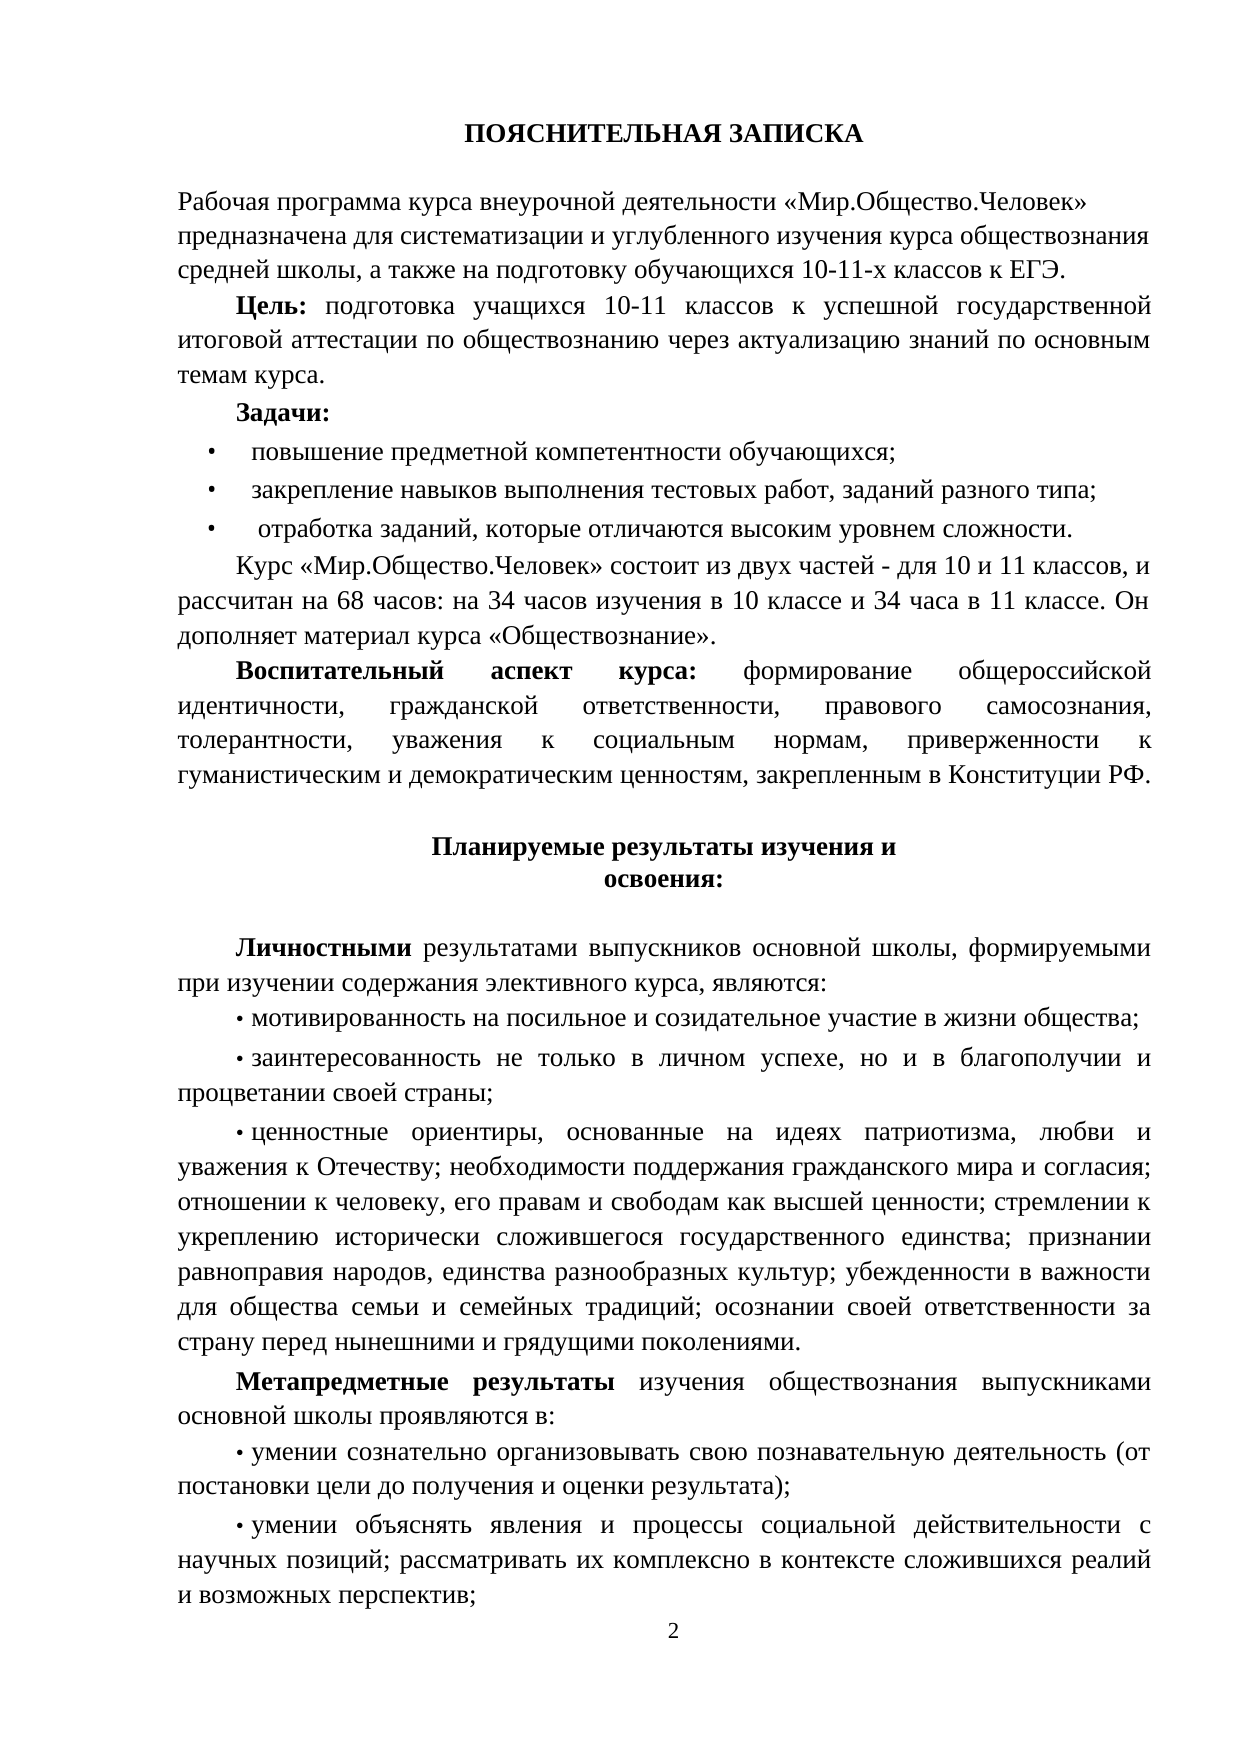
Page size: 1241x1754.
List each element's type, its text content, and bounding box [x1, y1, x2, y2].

subtitle ПОЯСНИТЕЛЬНАЯ ЗАПИСКА [368, 117, 959, 148]
list заинтересованность не только в личном успехе, но и в благополучии и процветании своей страны; [177, 1041, 1151, 1107]
text Курс «Мир.Общество.Человек» состоит из двух частей - для 10 и 11 классов, и рассчитан на 68 часов: на 34 часов изучения в 10 классе и 34 часа в 11 классе. Он дополняет материал курса «Обществознание». [177, 549, 1151, 650]
text Личностными результатами выпускников основной школы, формируемыми при изучении содержания элективного курса, являются: [177, 931, 1151, 997]
text Цель: подготовка учащихся 10-11 классов к успешной государственной итоговой аттестации по обществознанию через актуализацию знаний по основным темам курса. [177, 289, 1152, 389]
list ценностные ориентиры, основанные на идеях патриотизма, любви и уважения к Отечеству; необходимости поддержания гражданского мира и согласия; отношении к человеку, его правам и свободам как высшей ценности; стремлении к укреплению исторически сложившегося государственного единства; признании равноправия народов, единства разнообразных культур; убежденности в важности для общества семьи и семейных традиций; осознании своей ответственности за страну перед нынешними и грядущими поколениями. [177, 1115, 1152, 1357]
subtitle Задачи: [236, 396, 1165, 427]
list закрепление навыков выполнения тестовых работ, заданий разного типа; [207, 472, 1165, 506]
list повышение предметной компетентности обучающихся; [207, 434, 1165, 468]
list отработка заданий, которые отличаются высоким уровнем сложности. [207, 511, 1165, 544]
text Воспитательный аспект курса: формирование общероссийской идентичности, гражданской ответственности, правового самосознания, толерантности, уважения к социальным нормам, приверженности к гуманистическим и демократическим ценностям, закрепленным в Конституции РФ. [177, 654, 1152, 789]
list умении объяснять явления и процессы социальной действительности с научных позиций; рассматривать их комплексно в контексте сложившихся реалий и возможных перспектив; [177, 1508, 1151, 1610]
text Рабочая программа курса внеурочной деятельности «Мир.Общество.Человек» предназначена для систематизации и углубленного изучения курса обществознания средней школы, а также на подготовку обучающихся 10-11-х классов к ЕГЭ. [177, 184, 1151, 285]
list мотивированность на посильное и созидательное участие в жизни общества; [236, 1001, 1165, 1033]
list умении сознательно организовывать свою познавательную деятельность (от постановки цели до получения и оценки результата); [177, 1435, 1151, 1500]
subtitle Планируемые результаты изучения и освоения: [368, 831, 959, 893]
text Метапредметные результаты изучения обществознания выпускниками основной школы проявляются в: [177, 1365, 1151, 1430]
